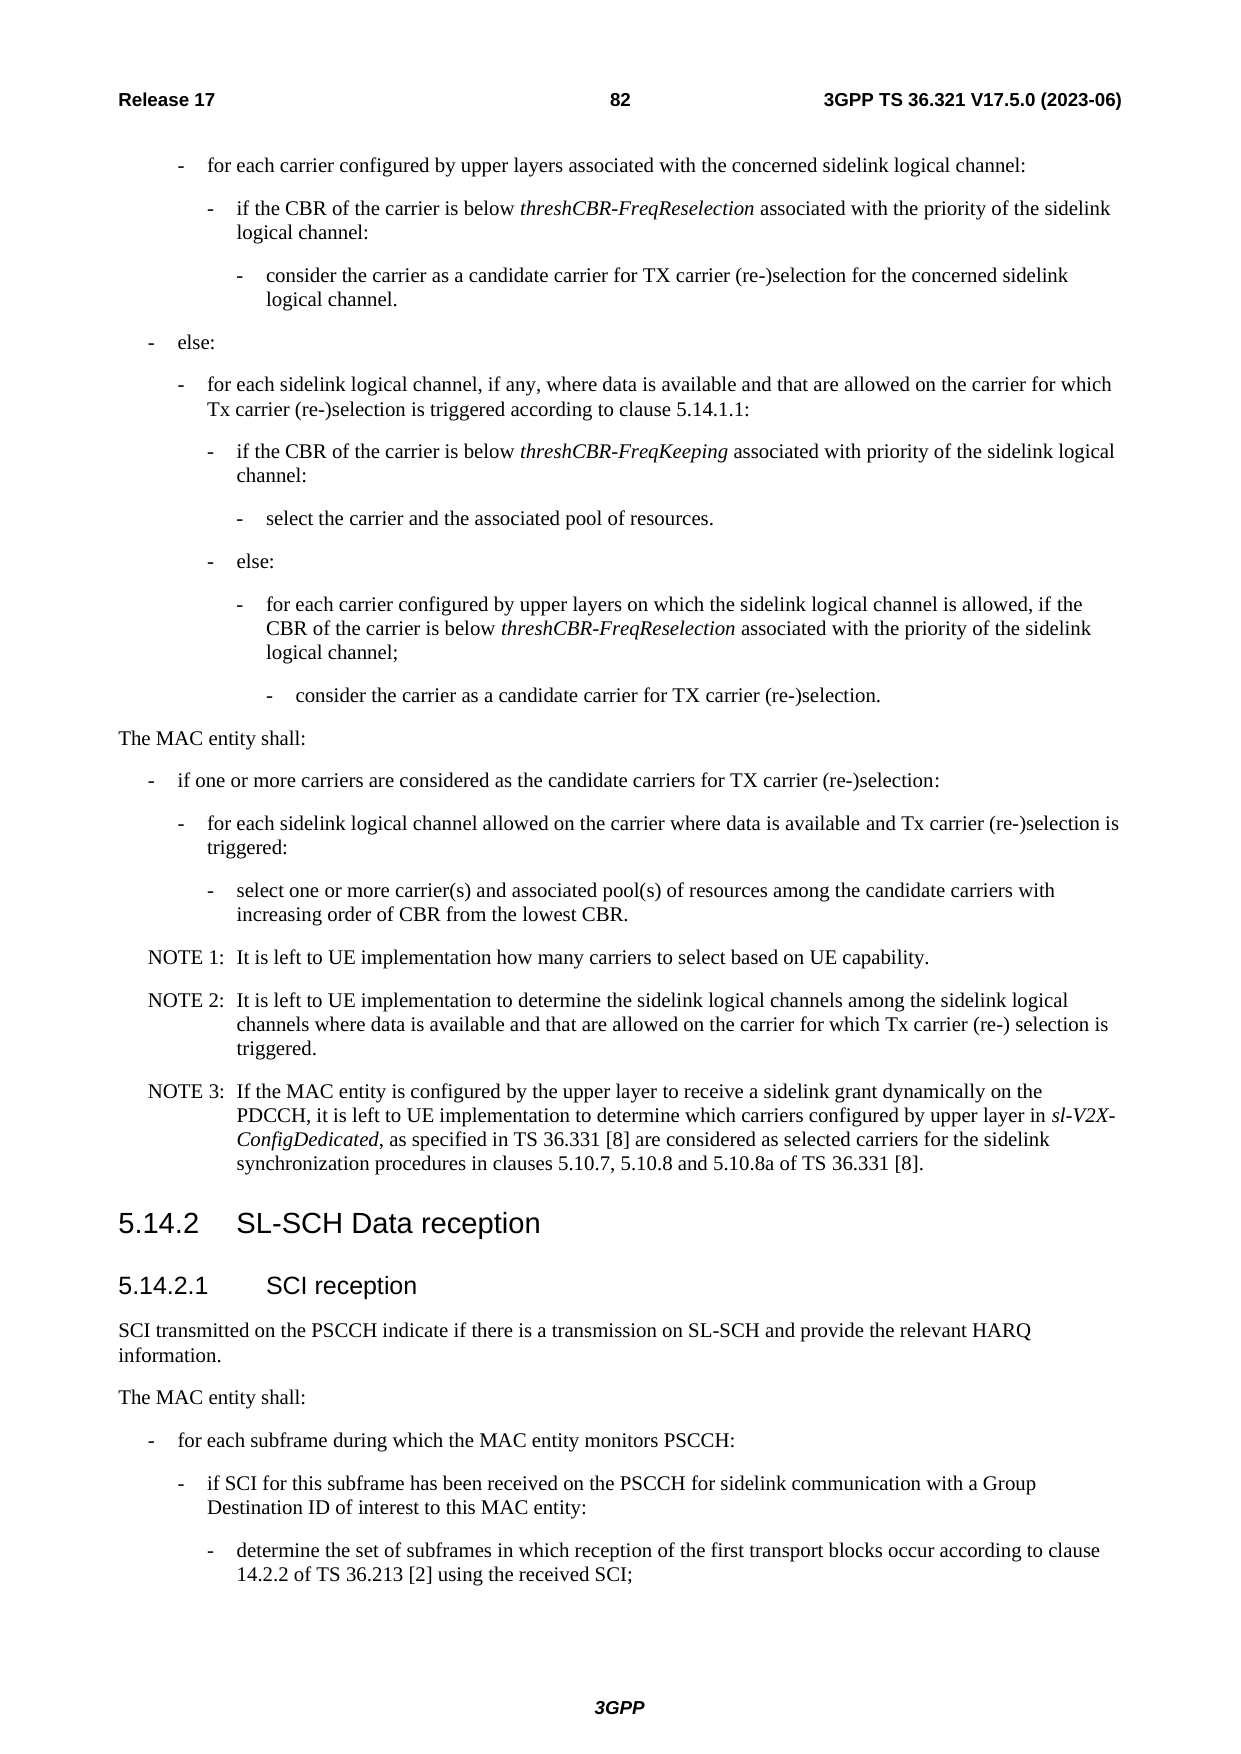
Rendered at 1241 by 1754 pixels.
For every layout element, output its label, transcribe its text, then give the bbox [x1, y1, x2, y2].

text - if the CBR of the carrier is below threshCBR-FreqKeeping associated with priority of the sidelink logical channel: [207, 439, 1122, 487]
text The MAC entity shall: [118, 1385, 1122, 1409]
text NOTE 2: It is left to UE implementation to determine the sidelink logical channels among the sidelink logical channels where data is available and that are allowed on the carrier for which Tx carrier (re-) selection is triggered. [148, 988, 1122, 1060]
text - for each carrier configured by upper layers on which the sidelink logical channel is allowed, if the CBR of the carrier is below threshCBR-FreqReselection associated with the priority of the sidelink logical channel; [236, 592, 1122, 664]
text - for each carrier configured by upper layers associated with the concerned sidelink logical channel: [177, 153, 1122, 177]
text The MAC entity shall: [118, 726, 1122, 749]
text NOTE 1: It is left to UE implementation how many carriers to select based on UE capability. [148, 945, 1122, 969]
text - else: [148, 329, 1122, 354]
text SCI transmitted on the PSCCH indicate if there is a transmission on SL-SCH and provide the relevant HARQ information. [118, 1318, 1122, 1367]
text - select one or more carrier(s) and associated pool(s) of resources among the candidate carriers with increasing order of CBR from the lowest CBR. [207, 878, 1122, 926]
text - else: [207, 549, 1122, 573]
text - if SCI for this subframe has been received on the PSCCH for sidelink communication with a Group Destination ID of interest to this MAC entity: [177, 1471, 1122, 1519]
subtitle 5.14.2 SL-SCH Data reception [118, 1206, 1122, 1240]
text - for each sidelink logical channel allowed on the carrier where data is available and Tx carrier (re-)selection is triggered: [177, 811, 1122, 859]
text - if one or more carriers are considered as the candidate carriers for TX carrier (re-)selection: [148, 768, 1122, 792]
text - for each sidelink logical channel, if any, where data is available and that are allowed on the carrier for which Tx carrier (re-)selection is triggered according to clause 5.14.1.1: [177, 372, 1122, 421]
text - if the CBR of the carrier is below threshCBR-FreqReselection associated with the priority of the sidelink logical channel: [207, 196, 1122, 244]
text - for each subframe during which the MAC entity monitors PSCCH: [148, 1428, 1122, 1452]
text - select the carrier and the associated pool of resources. [236, 506, 1122, 530]
text - consider the carrier as a candidate carrier for TX carrier (re-)selection for the concerned sidelink logical channel. [236, 263, 1122, 311]
text - consider the carrier as a candidate carrier for TX carrier (re-)selection. [266, 683, 1122, 707]
text NOTE 3: If the MAC entity is configured by the upper layer to receive a sidelink grant dynamically on the PDCCH, it is left to UE implementation to determine which carriers configured by upper layer in sl-V2X-ConfigDedicated, as specified in TS 36.331 [8] are considered as selected carriers for the sidelink synchronization procedures in clauses 5.10.7, 5.10.8 and 5.10.8a of TS 36.331 [8]. [148, 1079, 1122, 1175]
subtitle 5.14.2.1 SCI reception [118, 1271, 1122, 1300]
text - determine the set of subframes in which reception of the first transport blocks occur according to clause 14.2.2 of TS 36.213 [2] using the received SCI; [207, 1538, 1122, 1586]
